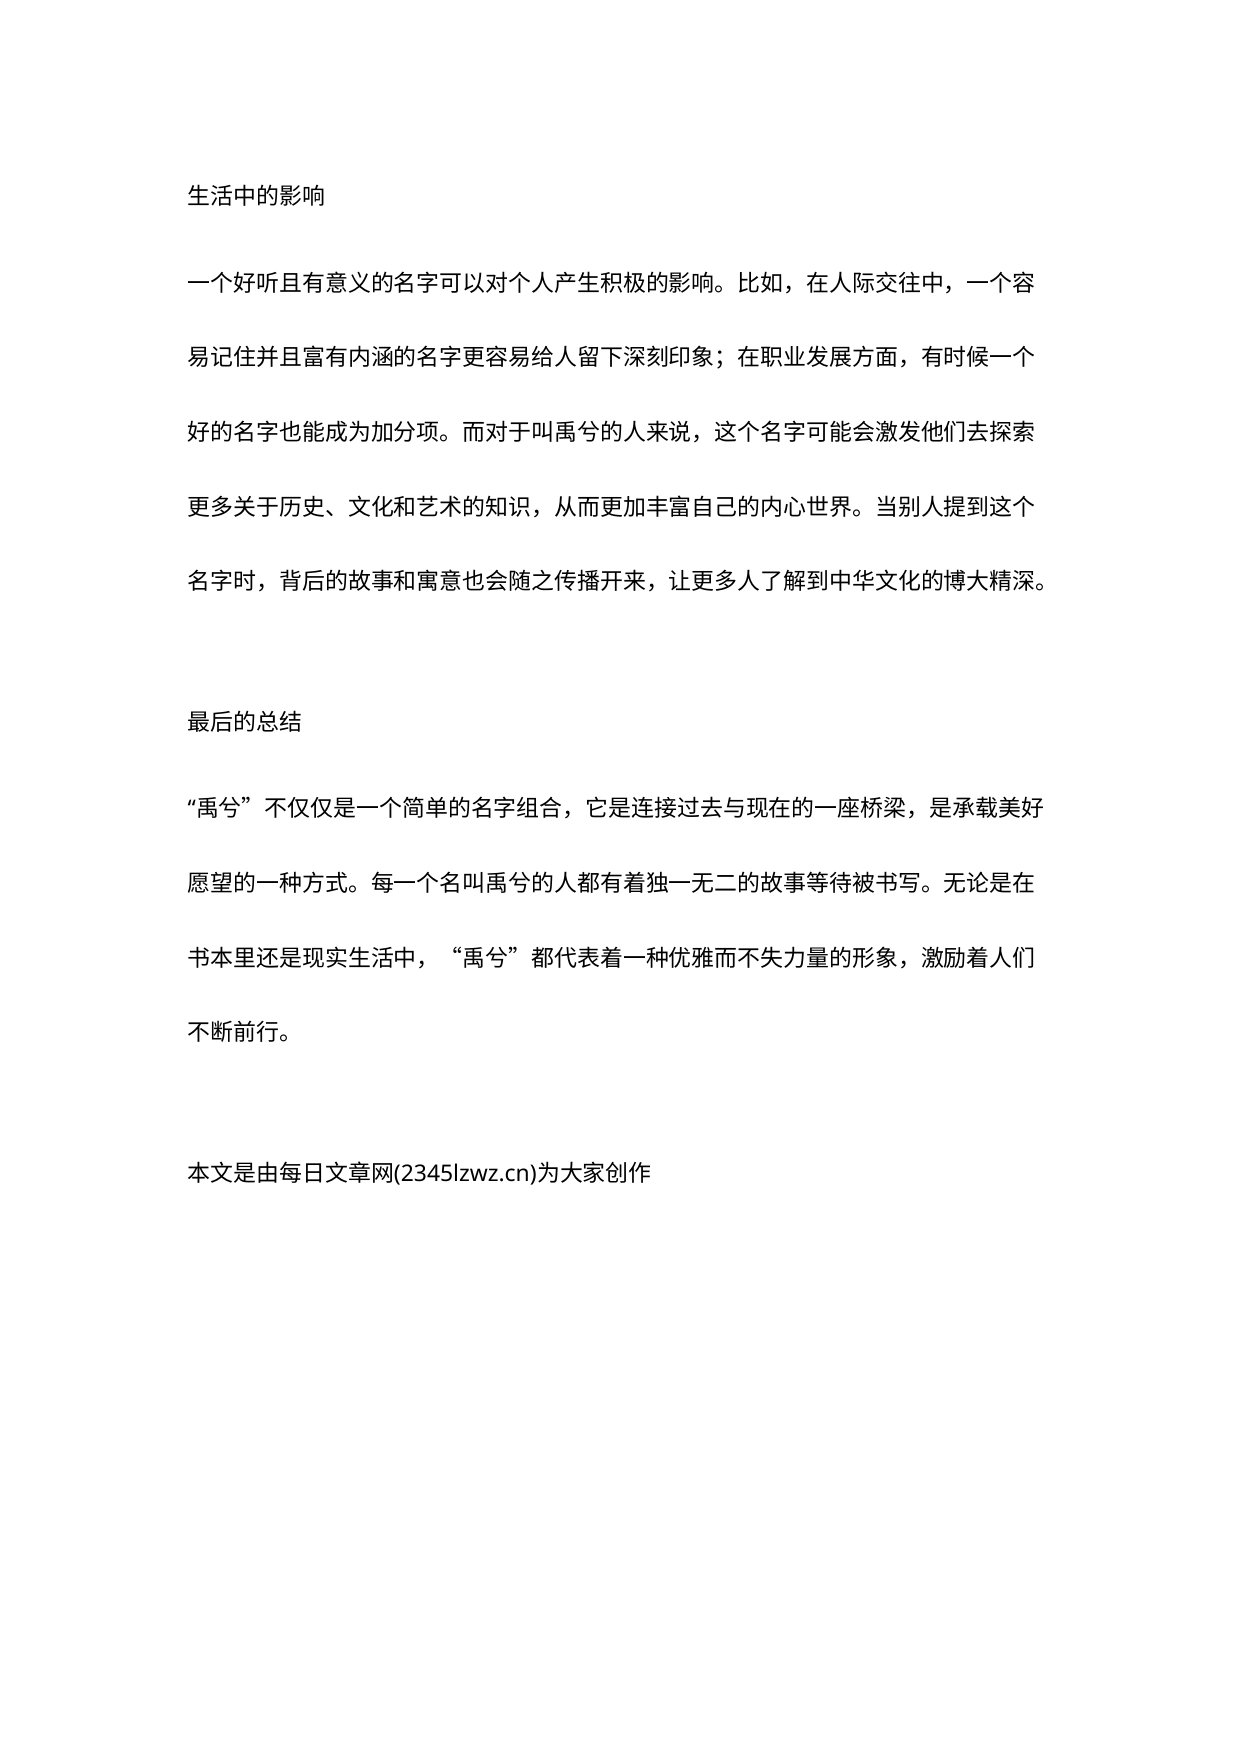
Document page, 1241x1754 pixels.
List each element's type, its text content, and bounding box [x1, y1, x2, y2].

text 一个好听且有意义的名字可以对个人产生积极的影响。比如，在人际交往中，一个容易记住并且富有内涵的名字更容易给人留下深刻印象；在职业发展方面，有时候一个好的名字也能成为加分项。而对于叫禹兮的人来说，这个名字可能会激发他们去探索更多关于历史、文化和艺术的知识，从而更加丰富自己的内心世界。当别人提到这个名字时，背后的故事和寓意也会随之传播开来，让更多人了解到中华文化的博大精深。 [187, 248, 1053, 612]
text 生活中的影响 [187, 162, 1053, 227]
text 最后的总结 [187, 688, 1053, 753]
text 本文是由每日文章网(2345lzwz.cn)为大家创作 [187, 1139, 1053, 1204]
text “禹兮”不仅仅是一个简单的名字组合，它是连接过去与现在的一座桥梁，是承载美好愿望的一种方式。每一个名叫禹兮的人都有着独一无二的故事等待被书写。无论是在书本里还是现实生活中，“禹兮”都代表着一种优雅而不失力量的形象，激励着人们不断前行。 [187, 774, 1053, 1063]
